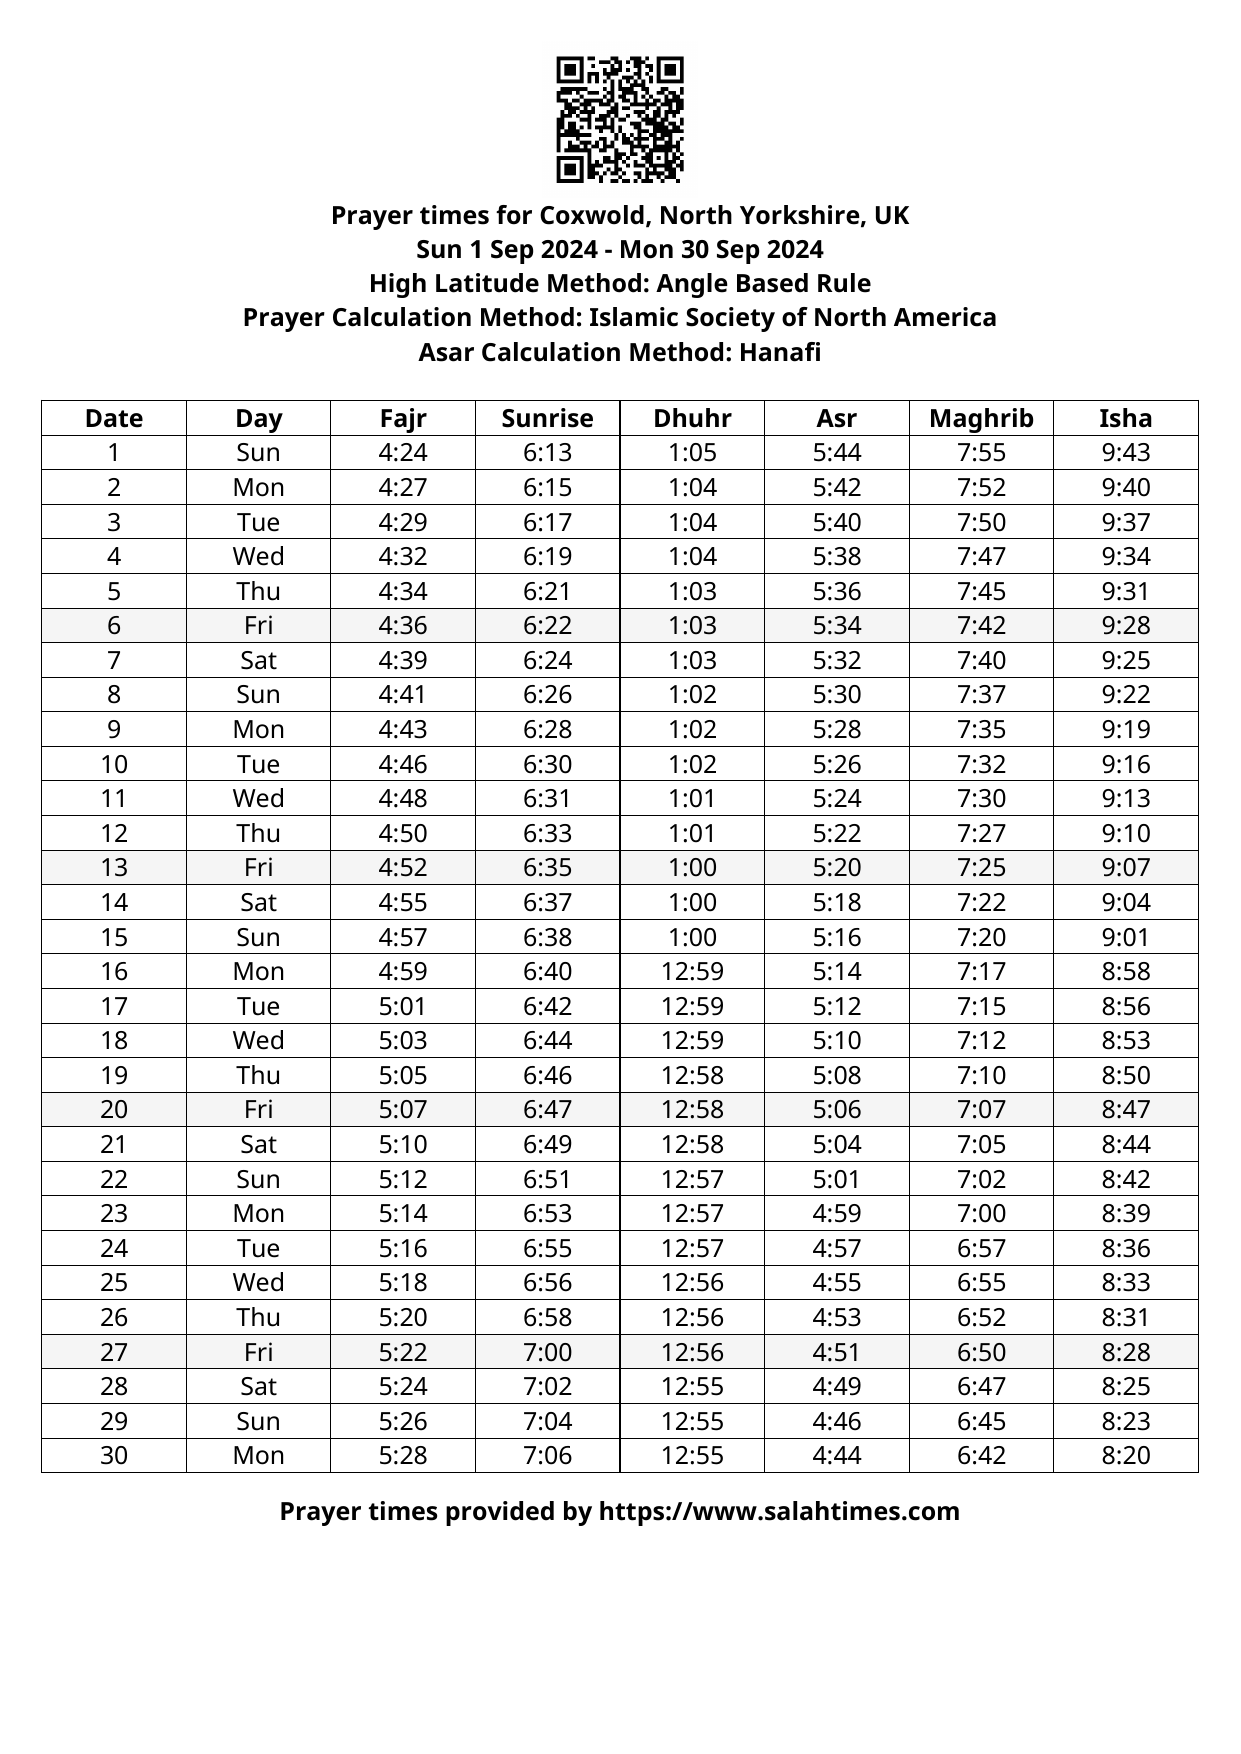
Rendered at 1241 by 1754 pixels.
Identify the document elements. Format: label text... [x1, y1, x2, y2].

table_header Dhuhr [621, 401, 764, 434]
table_cell 12:56 [621, 1266, 764, 1299]
table_cell 4 [42, 539, 186, 573]
table_cell 8:25 [1054, 1369, 1198, 1403]
text Asar Calculation Method: Hanafi [42, 334, 1198, 368]
table_cell 5:42 [765, 470, 909, 504]
table_cell 6:52 [910, 1300, 1053, 1334]
table_cell 8:42 [1054, 1162, 1198, 1195]
table_cell 9:19 [1054, 712, 1198, 746]
table_cell 5:26 [765, 747, 909, 780]
table_cell 1:00 [621, 885, 764, 919]
table_cell 4:46 [331, 747, 475, 780]
table_cell 7:17 [910, 954, 1053, 988]
table_cell 12:58 [621, 1058, 764, 1092]
table_cell 1:02 [621, 747, 764, 780]
table_cell 6:33 [476, 816, 619, 849]
table_cell Sun [187, 678, 330, 711]
table_header Sunrise [476, 401, 619, 434]
table_cell Tue [187, 505, 330, 538]
table_cell 9:37 [1054, 505, 1198, 538]
table_cell 4:49 [765, 1369, 909, 1403]
table_cell 5:04 [765, 1127, 909, 1161]
table_cell 4:29 [331, 505, 475, 538]
table_cell 5:16 [765, 920, 909, 953]
table_cell Tue [187, 1231, 330, 1264]
table_cell Fri [187, 1335, 330, 1368]
table_cell 6:37 [476, 885, 619, 919]
table_cell 6:58 [476, 1300, 619, 1334]
table_cell 9:01 [1054, 920, 1198, 953]
table_cell 28 [42, 1369, 186, 1403]
table_cell 6:47 [476, 1093, 619, 1126]
table_cell 24 [42, 1231, 186, 1264]
table_cell 7:25 [910, 851, 1053, 884]
table_cell 6:22 [476, 609, 619, 642]
table_cell 7:45 [910, 574, 1053, 607]
table_cell Fri [187, 1093, 330, 1126]
table_cell 4:46 [765, 1404, 909, 1437]
table_cell 7:55 [910, 436, 1053, 469]
table_cell 12:58 [621, 1093, 764, 1126]
table_cell 5:08 [765, 1058, 909, 1092]
table_cell 12:55 [621, 1404, 764, 1437]
table_cell 8:28 [1054, 1335, 1198, 1368]
table_cell 30 [42, 1439, 186, 1472]
table_cell 4:39 [331, 643, 475, 677]
table_cell Fri [187, 609, 330, 642]
table_cell 5:34 [765, 609, 909, 642]
table_cell 12:57 [621, 1196, 764, 1230]
table_cell 7 [42, 643, 186, 677]
table_cell 7:10 [910, 1058, 1053, 1092]
table_cell 5:07 [331, 1093, 475, 1126]
table_cell 6:13 [476, 436, 619, 469]
table_cell 6:55 [910, 1266, 1053, 1299]
table_header Asr [765, 401, 909, 434]
table_cell 9:07 [1054, 851, 1198, 884]
table_cell 6:15 [476, 470, 619, 504]
table_cell 7:22 [910, 885, 1053, 919]
table_cell 14 [42, 885, 186, 919]
table_cell 6:19 [476, 539, 619, 573]
table_cell 18 [42, 1024, 186, 1057]
table_cell 4:59 [765, 1196, 909, 1230]
table_cell 4:59 [331, 954, 475, 988]
table_cell 5:18 [765, 885, 909, 919]
table_cell 7:02 [476, 1369, 619, 1403]
table_cell 8:53 [1054, 1024, 1198, 1057]
table_cell 1:04 [621, 470, 764, 504]
table_cell 7:32 [910, 747, 1053, 780]
table_cell 8:36 [1054, 1231, 1198, 1264]
table_cell 3 [42, 505, 186, 538]
table_cell 6:17 [476, 505, 619, 538]
table_cell 7:06 [476, 1439, 619, 1472]
table_cell 12:57 [621, 1231, 764, 1264]
table_cell 8:31 [1054, 1300, 1198, 1334]
table_cell 1:04 [621, 539, 764, 573]
table_cell Wed [187, 781, 330, 815]
table_cell 12:58 [621, 1127, 764, 1161]
table_cell 7:52 [910, 470, 1053, 504]
text Sun 1 Sep 2024 - Mon 30 Sep 2024 [42, 232, 1198, 266]
table_cell 5:22 [765, 816, 909, 849]
table_cell 15 [42, 920, 186, 953]
table_cell Sat [187, 1127, 330, 1161]
table_cell 5:01 [331, 989, 475, 1022]
table_cell 7:07 [910, 1093, 1053, 1126]
table_cell 6:31 [476, 781, 619, 815]
table_cell 9:22 [1054, 678, 1198, 711]
table_cell Thu [187, 816, 330, 849]
table_cell 7:00 [910, 1196, 1053, 1230]
table_cell 23 [42, 1196, 186, 1230]
table_cell 7:04 [476, 1404, 619, 1437]
table_cell 8:47 [1054, 1093, 1198, 1126]
table_cell 9:25 [1054, 643, 1198, 677]
table_cell 8:50 [1054, 1058, 1198, 1092]
table_cell 5:38 [765, 539, 909, 573]
table_cell 5:12 [331, 1162, 475, 1195]
table_cell 5:12 [765, 989, 909, 1022]
table_cell Tue [187, 747, 330, 780]
table_cell 6:50 [910, 1335, 1053, 1368]
table_cell 6:45 [910, 1404, 1053, 1437]
table_cell 10 [42, 747, 186, 780]
table_cell Sun [187, 920, 330, 953]
table_cell 4:57 [331, 920, 475, 953]
table_cell 5:32 [765, 643, 909, 677]
table_cell 5:05 [331, 1058, 475, 1092]
table_cell 1:03 [621, 574, 764, 607]
table_cell 9:34 [1054, 539, 1198, 573]
table_cell 8:39 [1054, 1196, 1198, 1230]
table_cell 11 [42, 781, 186, 815]
text Prayer times for Coxwold, North Yorkshire, UK [42, 198, 1198, 232]
table_cell 1:01 [621, 816, 764, 849]
table_cell 6:38 [476, 920, 619, 953]
table_cell Sun [187, 1404, 330, 1437]
table_cell 5:40 [765, 505, 909, 538]
table_cell 7:37 [910, 678, 1053, 711]
table_header Isha [1054, 401, 1198, 434]
table_cell 9:40 [1054, 470, 1198, 504]
table_cell 4:48 [331, 781, 475, 815]
table_cell 9:28 [1054, 609, 1198, 642]
table_cell 1:03 [621, 609, 764, 642]
table_cell 7:12 [910, 1024, 1053, 1057]
table_header Date [42, 401, 186, 434]
table_cell Tue [187, 989, 330, 1022]
table_cell 1:03 [621, 643, 764, 677]
table_cell 4:52 [331, 851, 475, 884]
table_cell 6:42 [910, 1439, 1053, 1472]
table_cell Mon [187, 954, 330, 988]
table_cell 1:02 [621, 678, 764, 711]
table_header Fajr [331, 401, 475, 434]
table_cell 8:44 [1054, 1127, 1198, 1161]
table_cell 7:15 [910, 989, 1053, 1022]
table_cell Wed [187, 539, 330, 573]
text High Latitude Method: Angle Based Rule [42, 266, 1198, 300]
picture [542, 41, 699, 198]
table_cell Mon [187, 1439, 330, 1472]
table_cell 8:23 [1054, 1404, 1198, 1437]
table_cell 8:20 [1054, 1439, 1198, 1472]
table_cell 4:50 [331, 816, 475, 849]
table_cell 5:28 [331, 1439, 475, 1472]
table_cell 12:59 [621, 1024, 764, 1057]
table_cell 6:40 [476, 954, 619, 988]
table_cell 7:05 [910, 1127, 1053, 1161]
table_cell Sat [187, 643, 330, 677]
table_cell 4:34 [331, 574, 475, 607]
table_cell 2 [42, 470, 186, 504]
table_cell 7:40 [910, 643, 1053, 677]
table_cell 9 [42, 712, 186, 746]
table_cell 12:55 [621, 1369, 764, 1403]
table_cell 5:06 [765, 1093, 909, 1126]
table_cell 17 [42, 989, 186, 1022]
table_cell 5:01 [765, 1162, 909, 1195]
table_cell 9:31 [1054, 574, 1198, 607]
table_cell 5:36 [765, 574, 909, 607]
table_cell 8:58 [1054, 954, 1198, 988]
table_cell 7:47 [910, 539, 1053, 573]
table_cell 9:43 [1054, 436, 1198, 469]
table_header Maghrib [910, 401, 1053, 434]
table_cell 5:28 [765, 712, 909, 746]
table_cell 5:14 [765, 954, 909, 988]
table_cell 12:59 [621, 954, 764, 988]
table_cell 27 [42, 1335, 186, 1368]
table_cell 6:35 [476, 851, 619, 884]
table_cell 7:00 [476, 1335, 619, 1368]
table_cell 6:24 [476, 643, 619, 677]
table_cell Thu [187, 1300, 330, 1334]
table_cell 4:55 [765, 1266, 909, 1299]
table_cell Wed [187, 1024, 330, 1057]
table_cell 5:26 [331, 1404, 475, 1437]
table_cell 7:35 [910, 712, 1053, 746]
table_cell 6:49 [476, 1127, 619, 1161]
table_cell Thu [187, 574, 330, 607]
table_cell 4:41 [331, 678, 475, 711]
table_cell 5:20 [765, 851, 909, 884]
text Prayer times provided by https://www.salahtimes.com [42, 1494, 1198, 1528]
table_cell 26 [42, 1300, 186, 1334]
table_cell 5:24 [331, 1369, 475, 1403]
table_cell 7:30 [910, 781, 1053, 815]
table_cell 5:10 [331, 1127, 475, 1161]
table_cell 6:47 [910, 1369, 1053, 1403]
table_cell 6:57 [910, 1231, 1053, 1264]
table_cell 6:21 [476, 574, 619, 607]
table_cell 19 [42, 1058, 186, 1092]
table_cell 1:01 [621, 781, 764, 815]
table_cell 9:13 [1054, 781, 1198, 815]
table_cell 4:55 [331, 885, 475, 919]
table_cell 8 [42, 678, 186, 711]
table_cell 5 [42, 574, 186, 607]
table_cell 21 [42, 1127, 186, 1161]
table_cell 5:18 [331, 1266, 475, 1299]
table_cell Sun [187, 436, 330, 469]
table_cell 5:24 [765, 781, 909, 815]
table_cell 1:04 [621, 505, 764, 538]
table_cell 8:56 [1054, 989, 1198, 1022]
table_cell 1:02 [621, 712, 764, 746]
table_cell 16 [42, 954, 186, 988]
table_cell 4:44 [765, 1439, 909, 1472]
table_cell 6:53 [476, 1196, 619, 1230]
table_cell 7:27 [910, 816, 1053, 849]
table_cell 7:42 [910, 609, 1053, 642]
table_cell 6:28 [476, 712, 619, 746]
table_cell 7:50 [910, 505, 1053, 538]
table_cell Mon [187, 712, 330, 746]
table_cell 12:56 [621, 1300, 764, 1334]
table_cell Sat [187, 885, 330, 919]
table_cell 4:27 [331, 470, 475, 504]
table_cell 1:00 [621, 920, 764, 953]
table_cell 4:24 [331, 436, 475, 469]
table_cell 6:42 [476, 989, 619, 1022]
table_cell 5:03 [331, 1024, 475, 1057]
table_cell 4:57 [765, 1231, 909, 1264]
table_cell 1:00 [621, 851, 764, 884]
table_cell 6:26 [476, 678, 619, 711]
table_cell 20 [42, 1093, 186, 1126]
table_cell 22 [42, 1162, 186, 1195]
table_cell 6:56 [476, 1266, 619, 1299]
table_cell 1 [42, 436, 186, 469]
table_cell 9:16 [1054, 747, 1198, 780]
table_cell Sat [187, 1369, 330, 1403]
table_cell 9:10 [1054, 816, 1198, 849]
table_cell 13 [42, 851, 186, 884]
table_cell 6:30 [476, 747, 619, 780]
table_cell 5:22 [331, 1335, 475, 1368]
table_cell 4:36 [331, 609, 475, 642]
table_cell 7:02 [910, 1162, 1053, 1195]
table_cell 4:51 [765, 1335, 909, 1368]
table_cell 6:46 [476, 1058, 619, 1092]
table_cell 12:55 [621, 1439, 764, 1472]
text Prayer Calculation Method: Islamic Society of North America [42, 300, 1198, 334]
table_cell 5:10 [765, 1024, 909, 1057]
table_cell 5:44 [765, 436, 909, 469]
table_cell Fri [187, 851, 330, 884]
table_cell 4:32 [331, 539, 475, 573]
table_cell 12 [42, 816, 186, 849]
table_cell 4:53 [765, 1300, 909, 1334]
table_cell 9:04 [1054, 885, 1198, 919]
table_cell 1:05 [621, 436, 764, 469]
table_cell 5:16 [331, 1231, 475, 1264]
table_cell 5:20 [331, 1300, 475, 1334]
table_header Day [187, 401, 330, 434]
table_cell 6:55 [476, 1231, 619, 1264]
table_cell 12:56 [621, 1335, 764, 1368]
table_cell 4:43 [331, 712, 475, 746]
table_cell 7:20 [910, 920, 1053, 953]
table_cell Mon [187, 1196, 330, 1230]
table_cell 25 [42, 1266, 186, 1299]
table_cell Thu [187, 1058, 330, 1092]
table_cell 5:14 [331, 1196, 475, 1230]
table_cell Wed [187, 1266, 330, 1299]
table_cell 5:30 [765, 678, 909, 711]
table_cell 6:51 [476, 1162, 619, 1195]
table_cell 6 [42, 609, 186, 642]
table_cell 12:57 [621, 1162, 764, 1195]
table_cell Sun [187, 1162, 330, 1195]
table_cell 12:59 [621, 989, 764, 1022]
table_cell Mon [187, 470, 330, 504]
table_cell 6:44 [476, 1024, 619, 1057]
table_cell 29 [42, 1404, 186, 1437]
table_cell 8:33 [1054, 1266, 1198, 1299]
